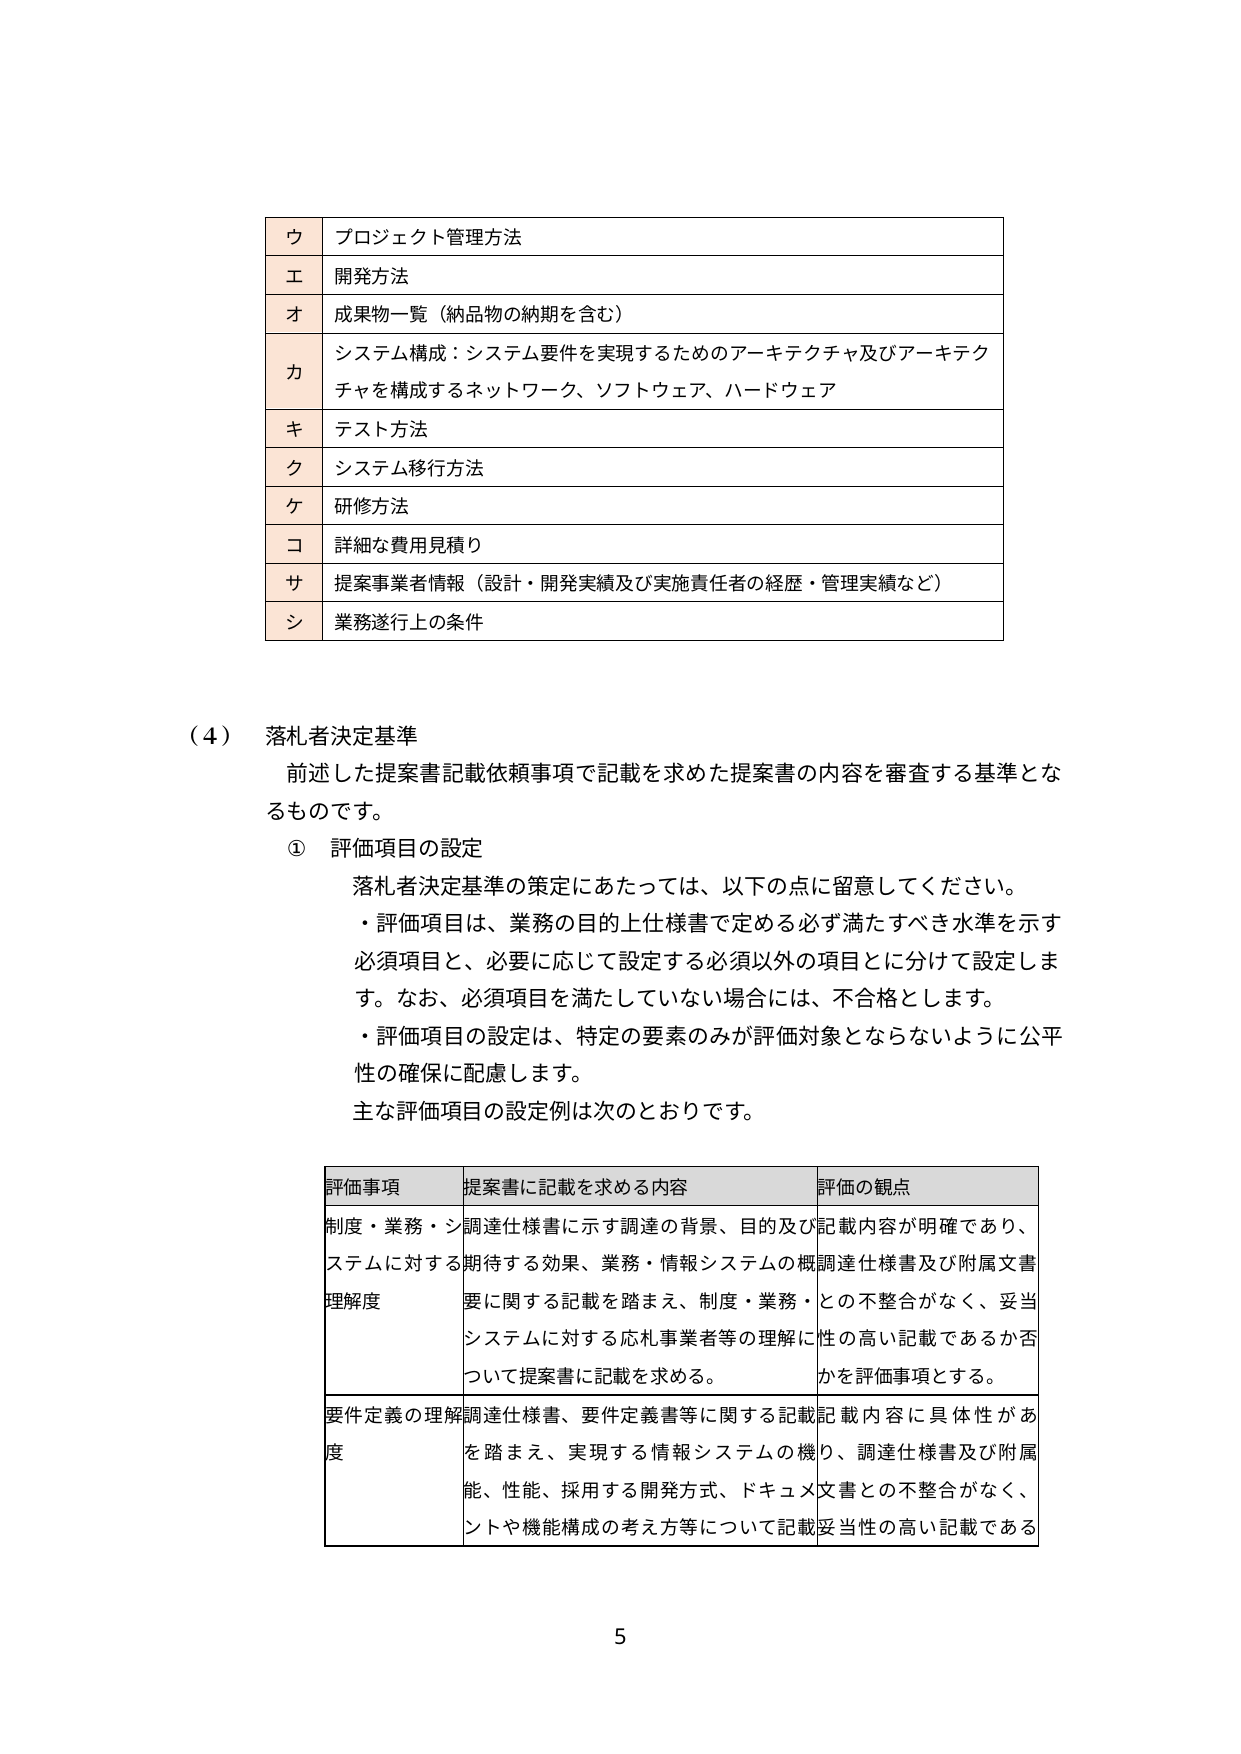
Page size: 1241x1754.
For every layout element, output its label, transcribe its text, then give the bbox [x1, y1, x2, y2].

table_cell シ [266, 602, 322, 640]
table_cell ケ [266, 487, 322, 524]
table_cell コ [266, 525, 322, 563]
table_cell 調達仕様書に示す調達の背景、目的及び期待する効果、業務・情報システムの概要に関する記載を踏まえ、制度・業務・システムに対する応札事業者等の理解について提案書に記載を求める。 [464, 1206, 817, 1394]
table_cell 詳細な費用見積り [323, 525, 1003, 563]
table_cell 要件定義の理解度 [326, 1396, 463, 1545]
table_header 提案書に記載を求める内容 [464, 1167, 817, 1205]
list 落札者決定基準 [177, 716, 1063, 753]
table_cell 業務遂行上の条件 [323, 602, 1003, 640]
text 主な評価項目の設定例は次のとおりです。 [330, 1091, 1063, 1128]
text ・評価項目の設定は、特定の要素のみが評価対象とならないように公平性の確保に配慮します。 [354, 1016, 1063, 1091]
text ・評価項目は、業務の目的上仕様書で定める必ず満たすべき水準を示す必須項目と、必要に応じて設定する必須以外の項目とに分けて設定します。なお、必須項目を満たしていない場合には、不合格とします。 [354, 903, 1063, 1016]
table_cell キ [266, 410, 322, 447]
text 落札者決定基準の策定にあたっては、以下の点に留意してください。 [330, 866, 1063, 903]
table_cell 制度・業務・システムに対する理解度 [326, 1206, 463, 1394]
table_cell 成果物一覧（納品物の納期を含む） [323, 295, 1003, 332]
table_header 評価の観点 [818, 1167, 1038, 1205]
table_cell カ [266, 334, 322, 408]
table_cell プロジェクト管理方法 [323, 218, 1003, 255]
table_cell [818, 1396, 1038, 1545]
table_cell サ [266, 564, 322, 601]
table_cell 記載内容が明確であり、調達仕様書及び附属文書との不整合がなく、妥当性の高い記載であるか否かを評価事項とする。 [818, 1206, 1038, 1394]
text 前述した提案書記載依頼事項で記載を求めた提案書の内容を審査する基準となるものです。 [265, 753, 1063, 828]
table_cell ク [266, 448, 322, 486]
table_cell ウ [266, 218, 322, 255]
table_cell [464, 1396, 817, 1545]
table_cell システム構成：システム要件を実現するためのアーキテクチャ及びアーキテクチャを構成するネットワーク、ソフトウェア、ハードウェア [323, 334, 1003, 408]
table_cell オ [266, 295, 322, 332]
table_cell 研修方法 [323, 487, 1003, 524]
table_header 評価事項 [326, 1167, 463, 1205]
table_cell 開発方法 [323, 256, 1003, 294]
table_cell エ [266, 256, 322, 294]
table_cell システム移行方法 [323, 448, 1003, 486]
table_cell 提案事業者情報（設計・開発実績及び実施責任者の経歴・管理実績など） [323, 564, 1003, 601]
table_cell テスト方法 [323, 410, 1003, 447]
list 評価項目の設定 [287, 828, 1063, 866]
